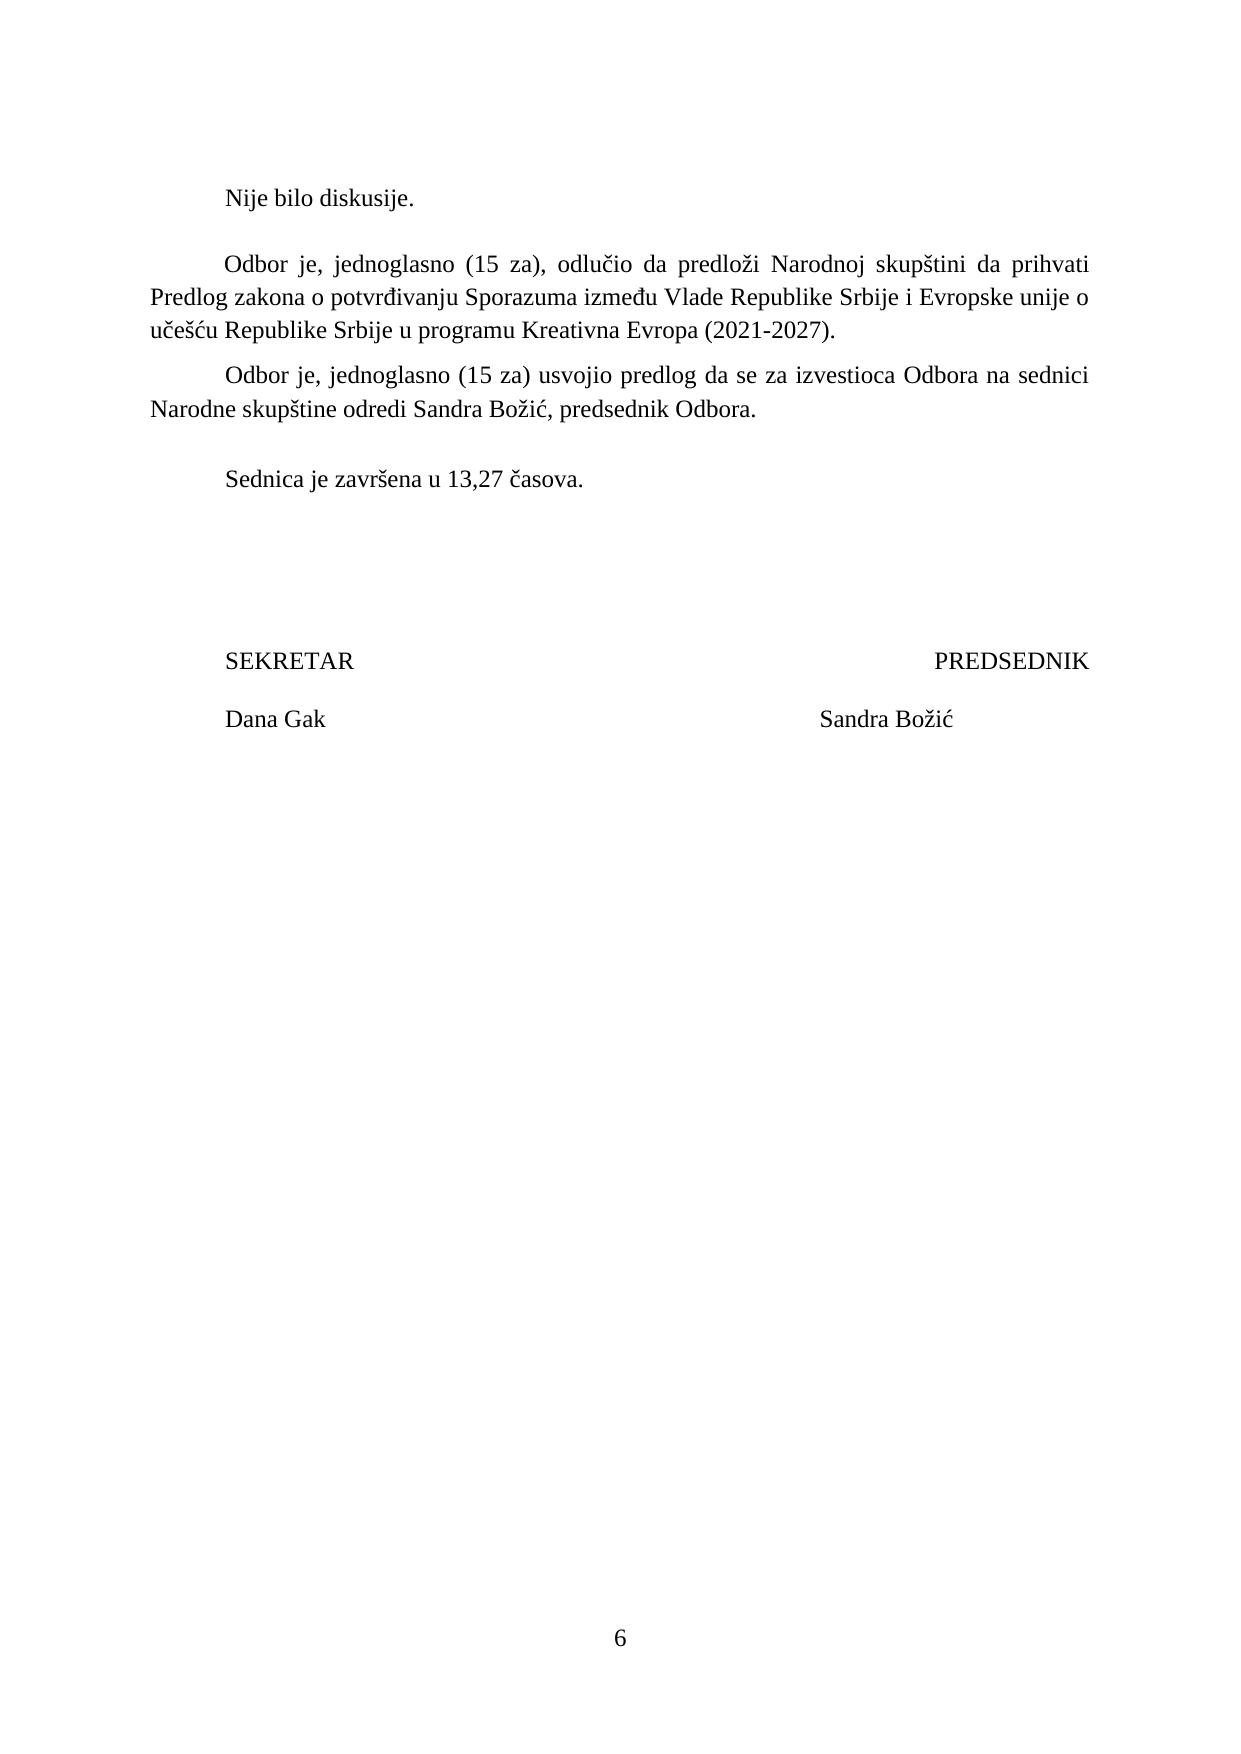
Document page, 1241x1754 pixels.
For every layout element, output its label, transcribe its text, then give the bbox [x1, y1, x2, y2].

text Odbor je, jednoglasno (15 za) usvojio predlog da se za izvestioca Odbora na sednici Narodne skupštine odredi Sandra Božić, predsednik Odbora. [150, 361, 1090, 422]
text Dana Gak Sandra Božić [150, 704, 1090, 732]
text SEKRETAR PREDSEDNIK [150, 646, 1090, 704]
text Odbor je, jednoglasno (15 za), odlučio da predloži Narodnoj skupštini da prihvati Predlog zakona o potvrđivanju Sporazuma između Vlade Republike Srbije i Evropske unije o učešću Republike Srbije u programu Kreativna Evropa (2021-2027). [150, 249, 1090, 344]
text Nije bilo diskusije. [150, 183, 1091, 212]
text Sednica je završena u 13,27 časova. [150, 464, 1091, 493]
